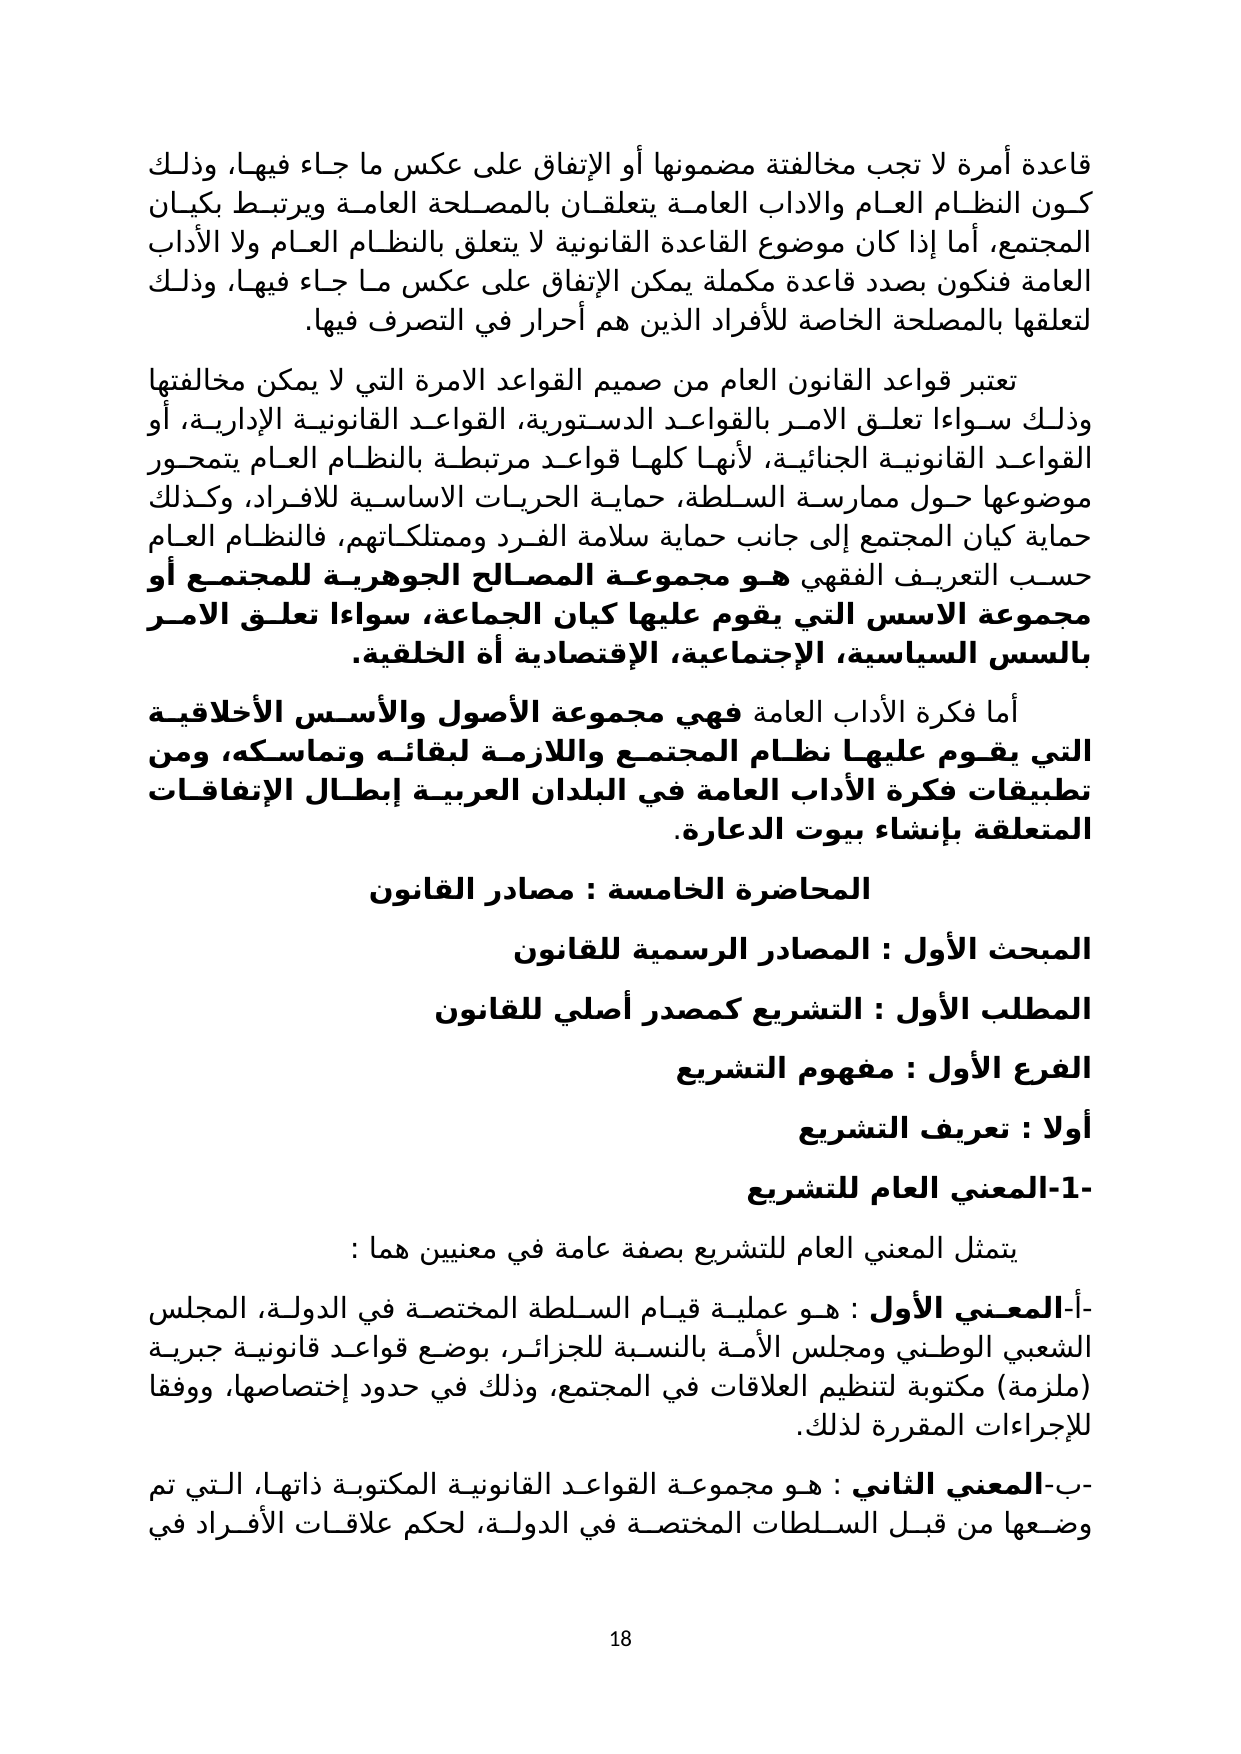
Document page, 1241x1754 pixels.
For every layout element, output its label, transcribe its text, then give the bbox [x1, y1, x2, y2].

text أما فكرة الأداب العامة فهي مجموعة الأصول والأسس الأخلاقية التي يقوم عليها نظام المجتمع واللازمة لبقائه وتماسكه، ومن تطبيقات فكرة الأداب العامة في البلدان العربية إبطال الإتفاقات المتعلقة بإنشاء بيوت الدعارة. [148, 696, 1093, 847]
text تعتبر قواعد القانون العام من صميم القواعد الامرة التي لا يمكن مخالفتها وذلك سواءا تعلق الامر بالقواعد الدستورية، القواعد القانونية الإدارية، أو القواعد القانونية الجنائية، لأنها كلها قواعد مرتبطة بالنظام العام يتمحور موضوعها حول ممارسة السلطة، حماية الحريات الاساسية للافراد، وكذلك حماية كيان المجتمع إلى جانب حماية سلامة الفرد وممتلكاتهم، فالنظام العام حسب التعريف الفقهي هو مجموعة المصالح الجوهرية للمجتمع أو مجموعة الاسس التي يقوم عليها كيان الجماعة، سواءا تعلق الامر بالسس السياسية، الإجتماعية، الإقتصادية أة الخلقية. [148, 363, 1093, 670]
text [148, 1468, 1093, 1541]
text المحاضرة الخامسة : مصادر القانون [148, 872, 1093, 906]
text -1-المعني العام للتشريع [148, 1171, 1093, 1205]
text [148, 148, 1093, 337]
text -أ-المعني الأول : هو عملية قيام السلطة المختصة في الدولة، المجلس الشعبي الوطني ومجلس الأمة بالنسبة للجزائر، بوضع قواعد قانونية جبرية (ملزمة) مكتوبة لتنظيم العلاقات في المجتمع، وذلك في حدود إختصاصها، ووفقا للإجراءات المقررة لذلك. [148, 1291, 1093, 1442]
text المطلب الأول : التشريع كمصدر أصلي للقانون [148, 992, 1093, 1026]
text الفرع الأول : مفهوم التشريع [148, 1052, 1093, 1086]
text المبحث الأول : المصادر الرسمية للقانون [148, 932, 1093, 966]
text يتمثل المعني العام للتشريع بصفة عامة في معنيين هما : [148, 1231, 1093, 1265]
text أولا : تعريف التشريع [148, 1112, 1093, 1146]
